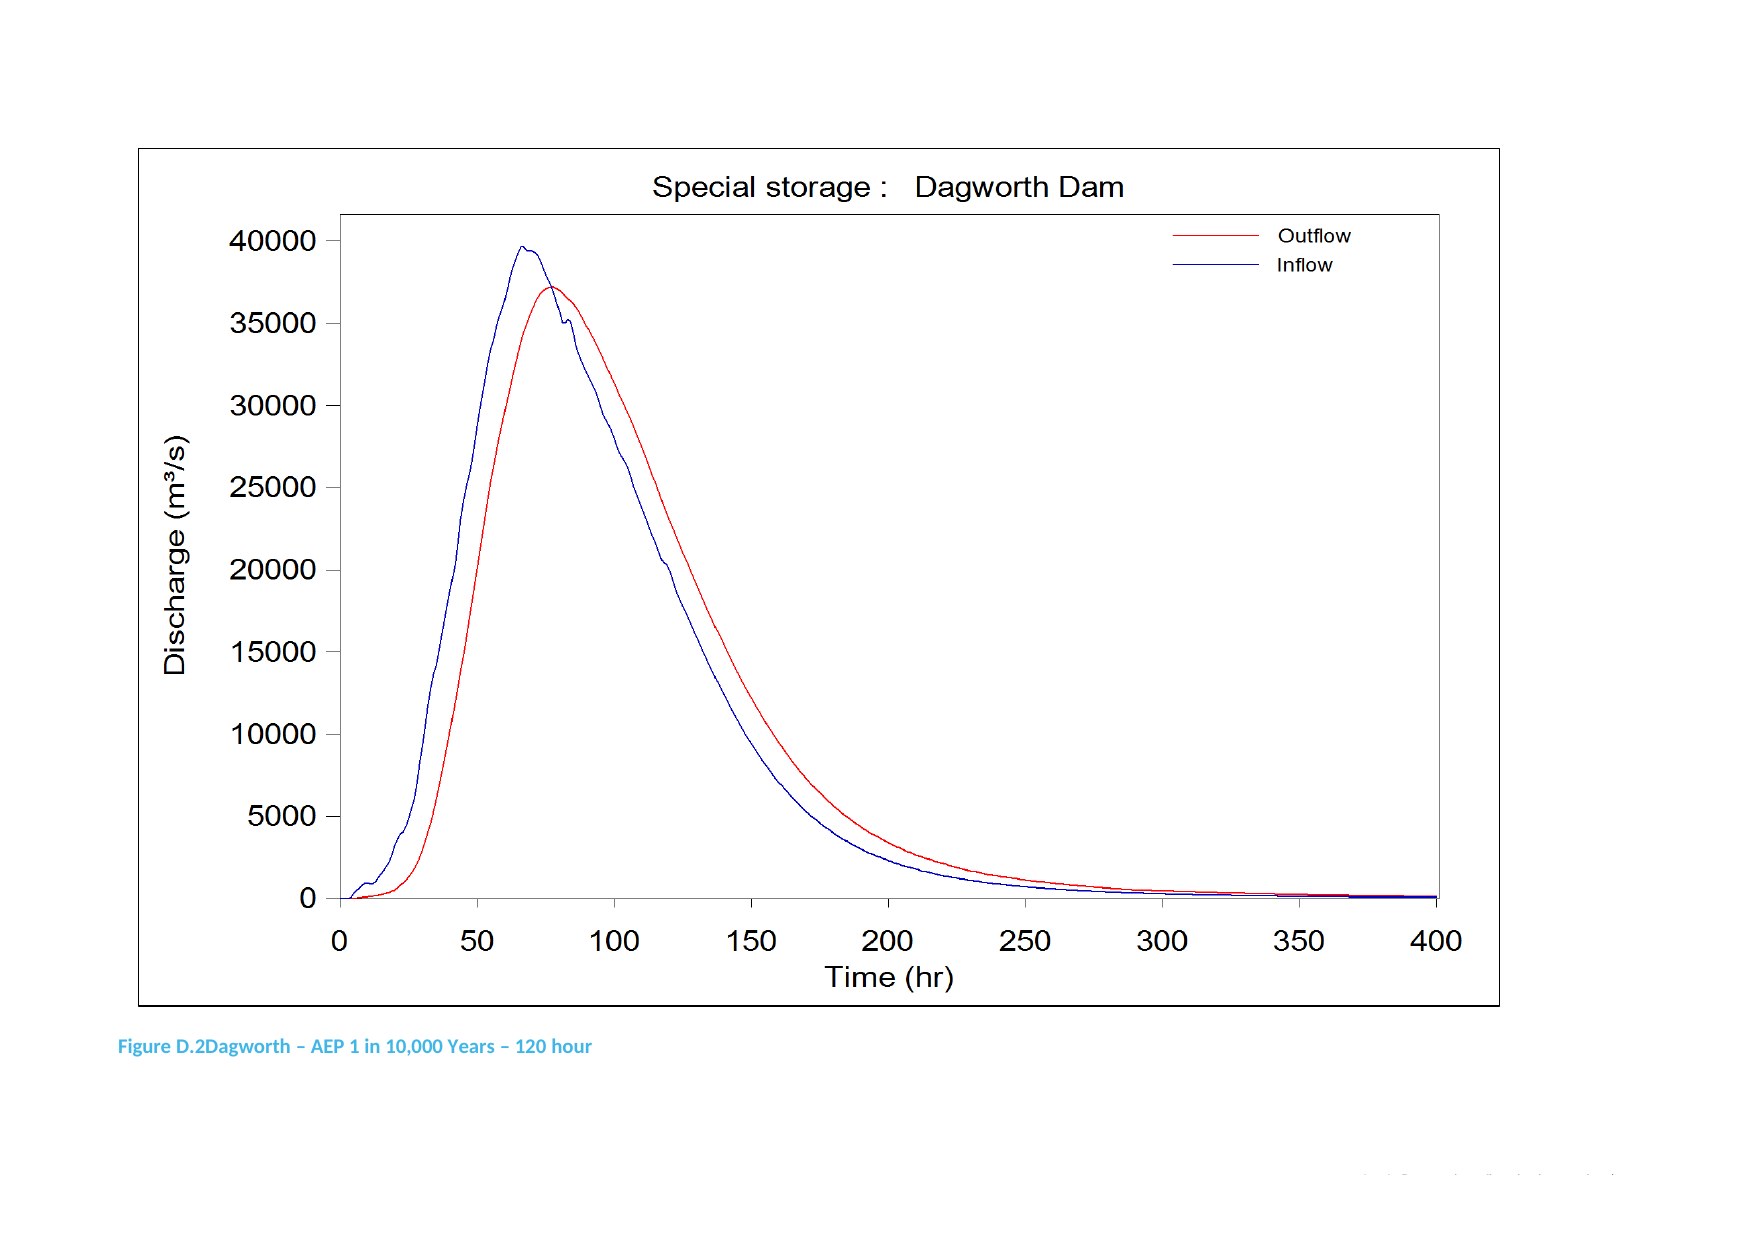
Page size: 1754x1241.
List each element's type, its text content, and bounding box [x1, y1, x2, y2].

text Figure D.2Dagworth – AEP 1 in 10,000 Years – 120 hour [118, 1033, 1648, 1058]
picture [139, 149, 1499, 1005]
